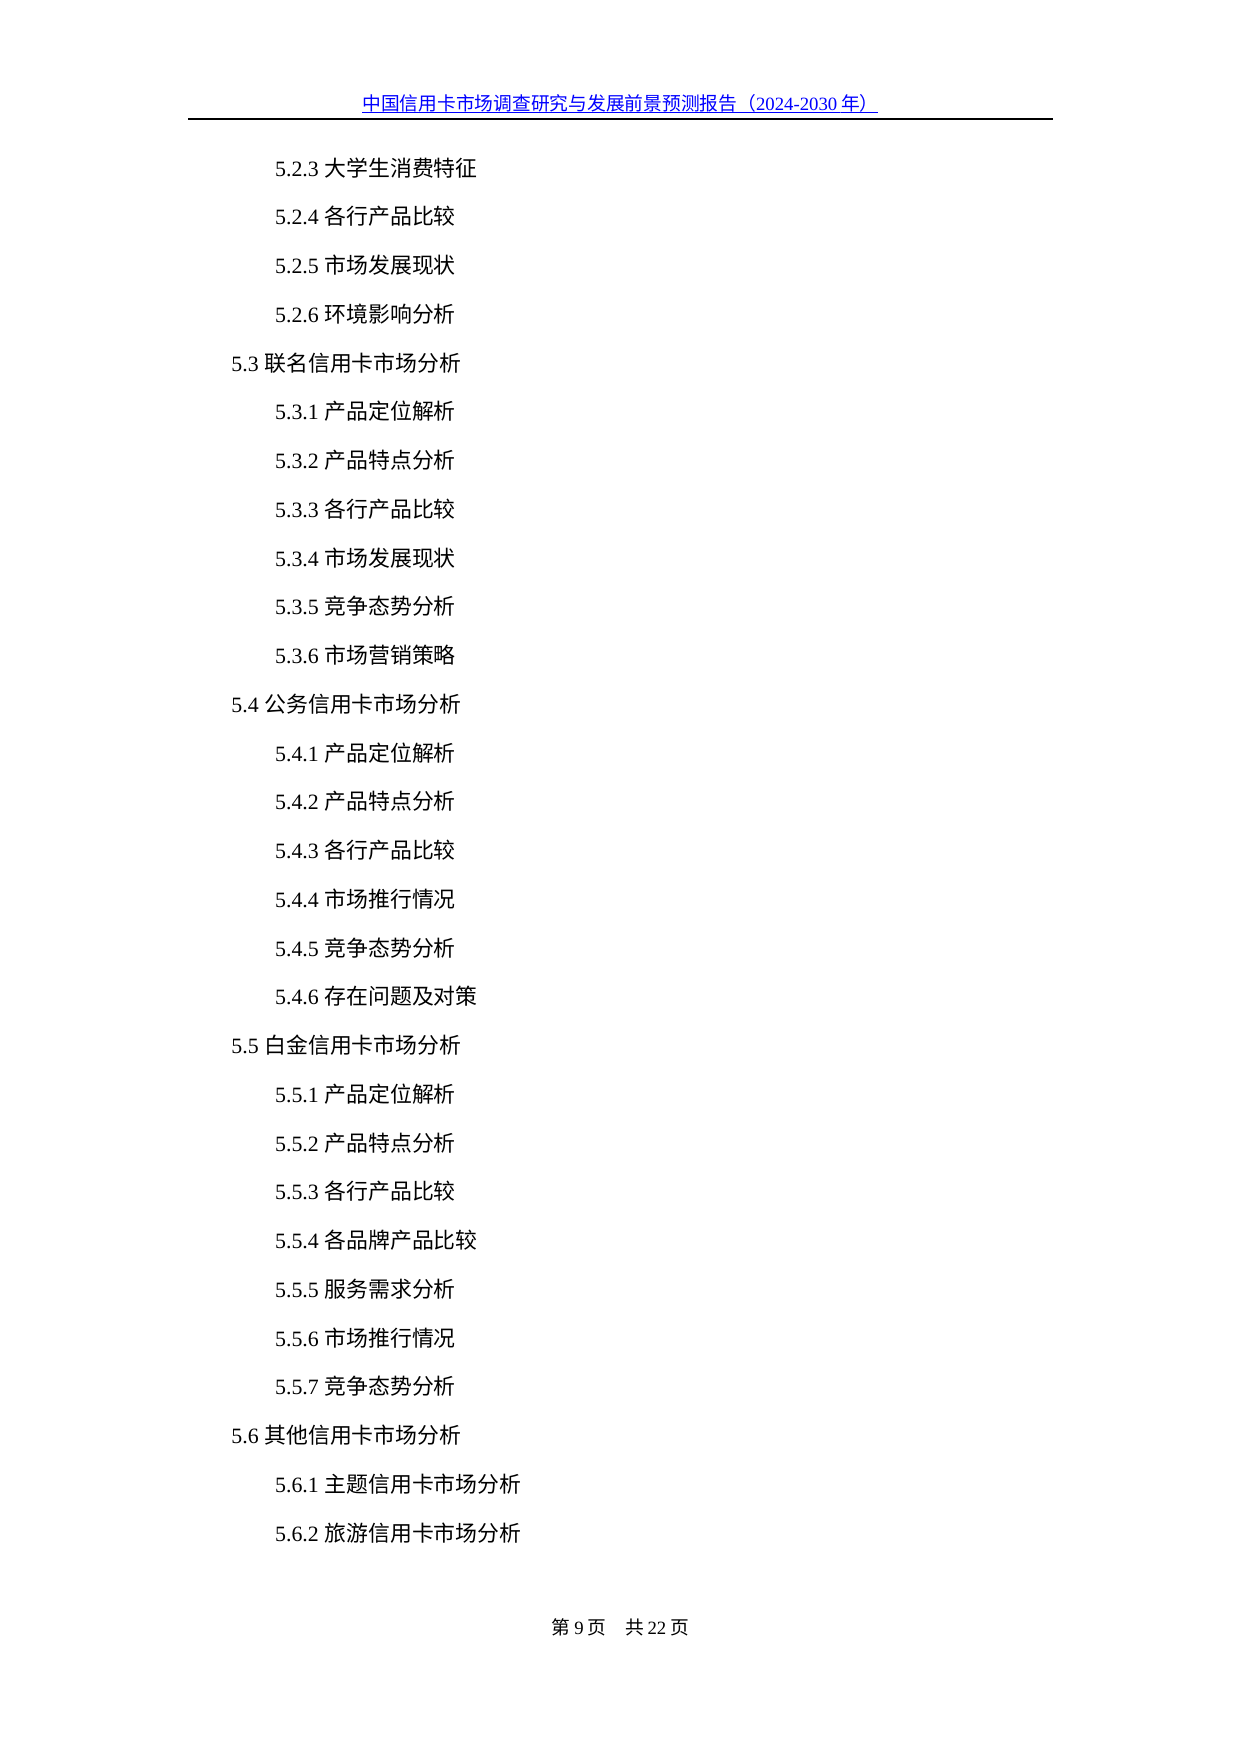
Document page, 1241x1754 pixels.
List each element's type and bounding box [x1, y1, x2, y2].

text [187, 150, 1053, 1548]
